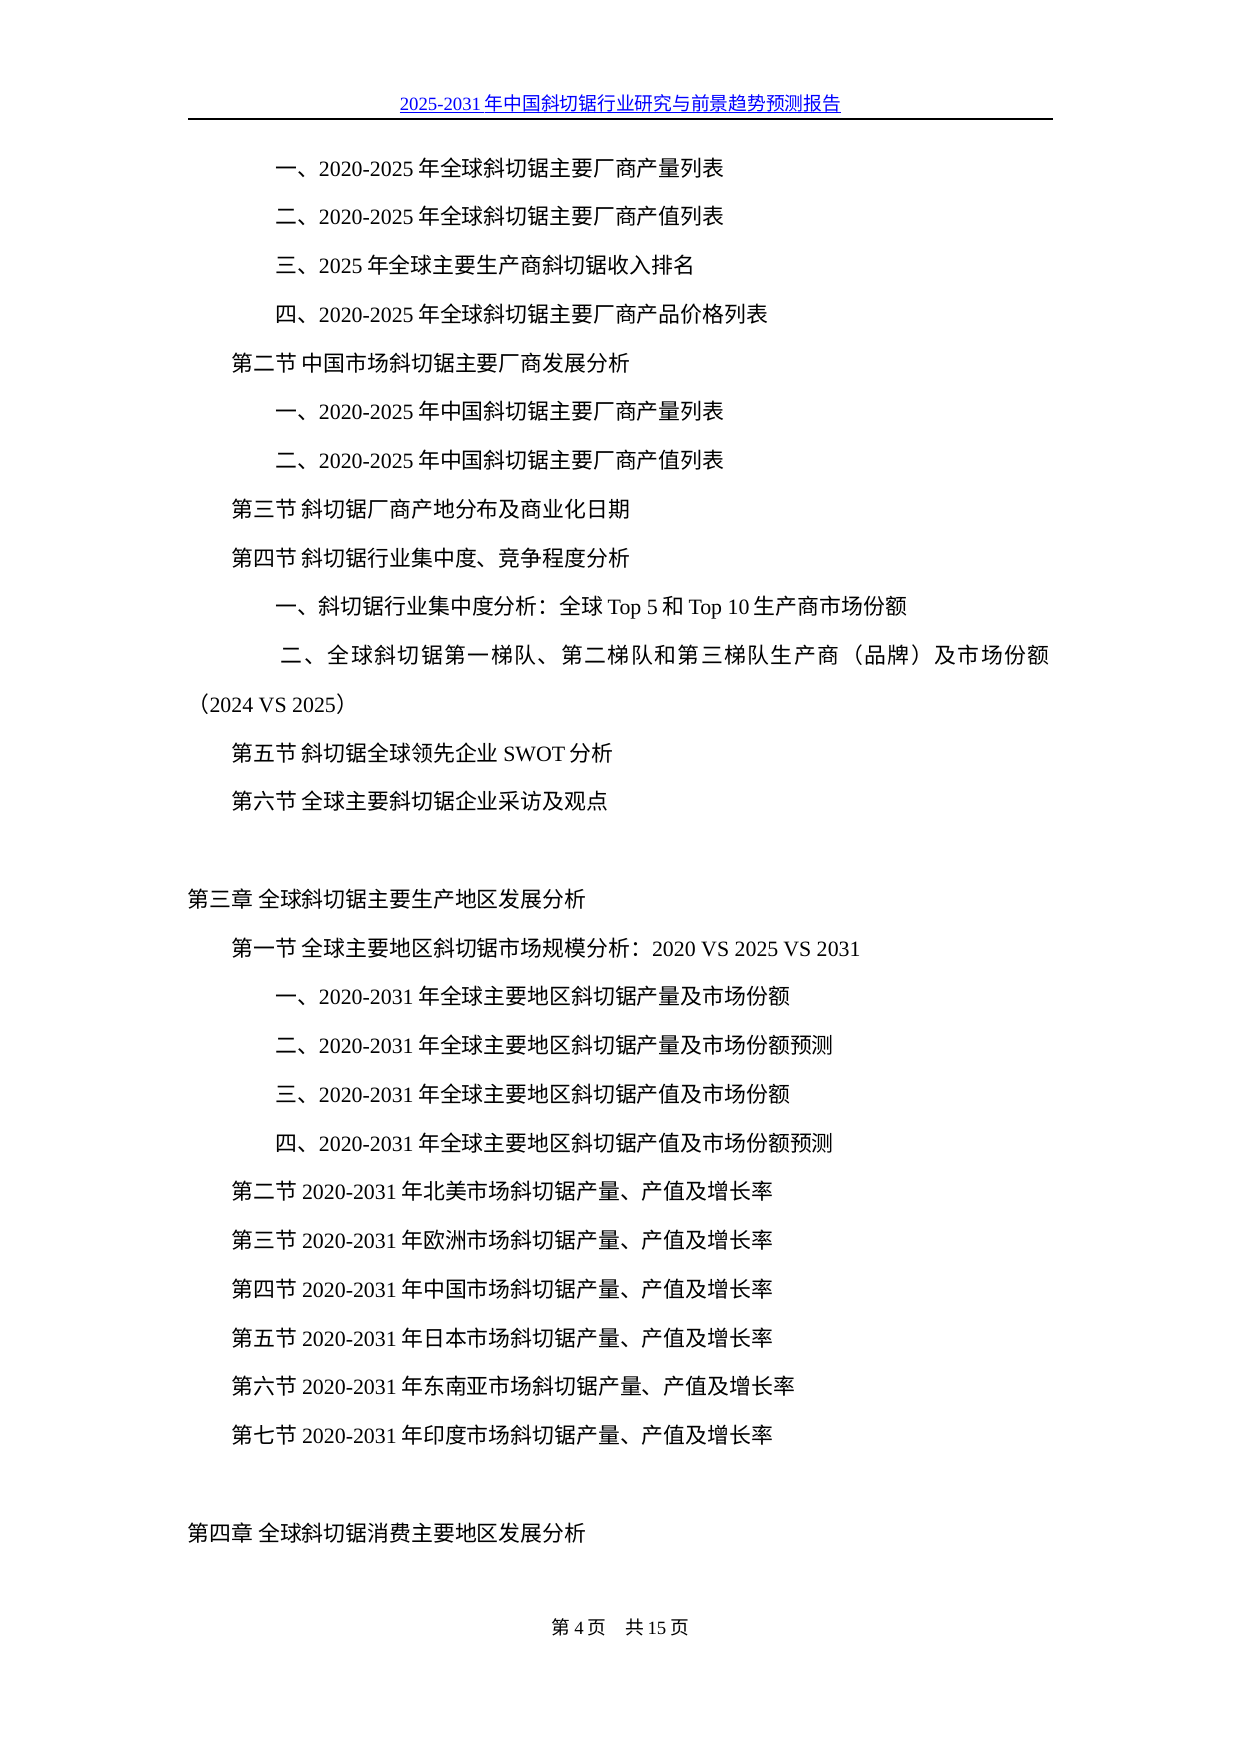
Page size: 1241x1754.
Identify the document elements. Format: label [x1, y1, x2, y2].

text [187, 150, 1053, 1548]
